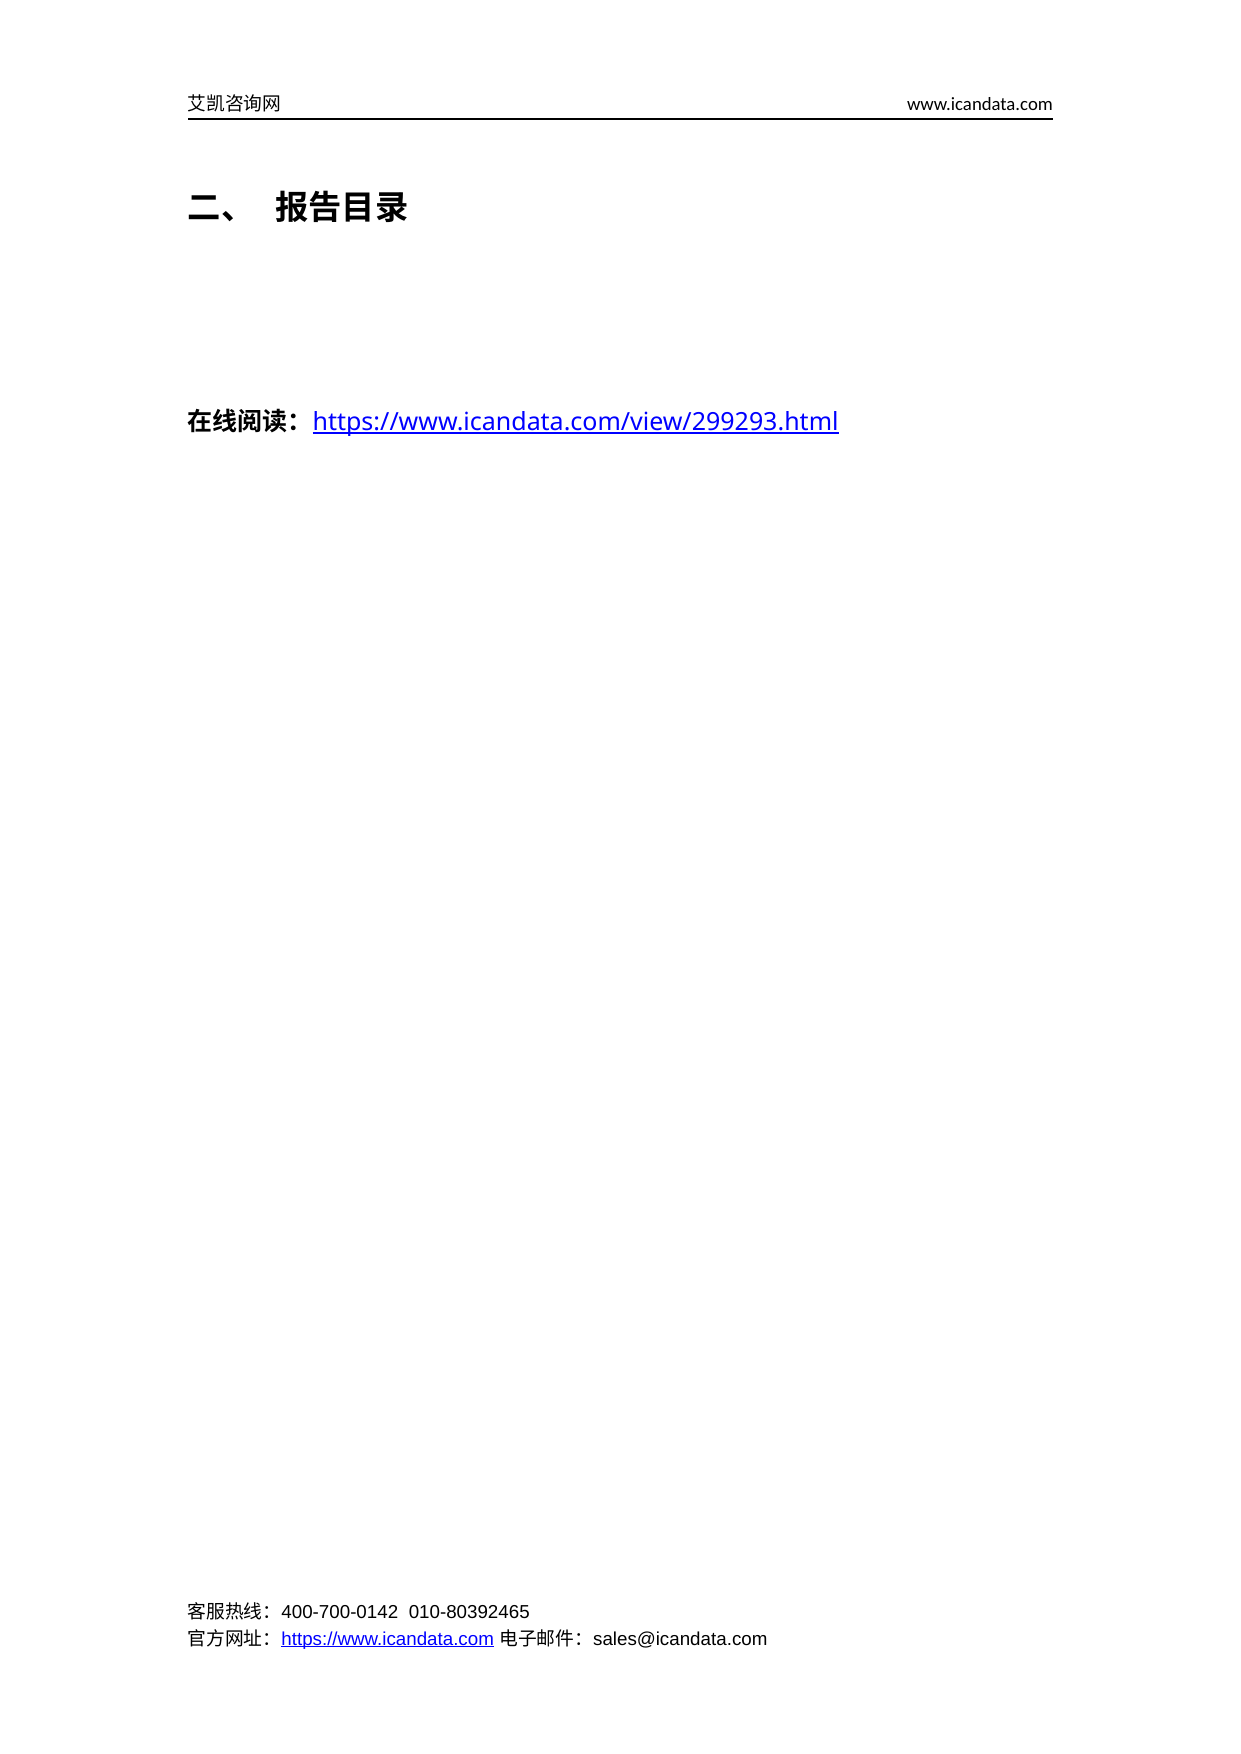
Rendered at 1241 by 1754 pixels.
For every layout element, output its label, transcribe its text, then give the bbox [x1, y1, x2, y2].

subtitle 报告目录 [187, 172, 1053, 237]
text 在线阅读：https://www.icandata.com/view/299293.html [187, 387, 1053, 452]
